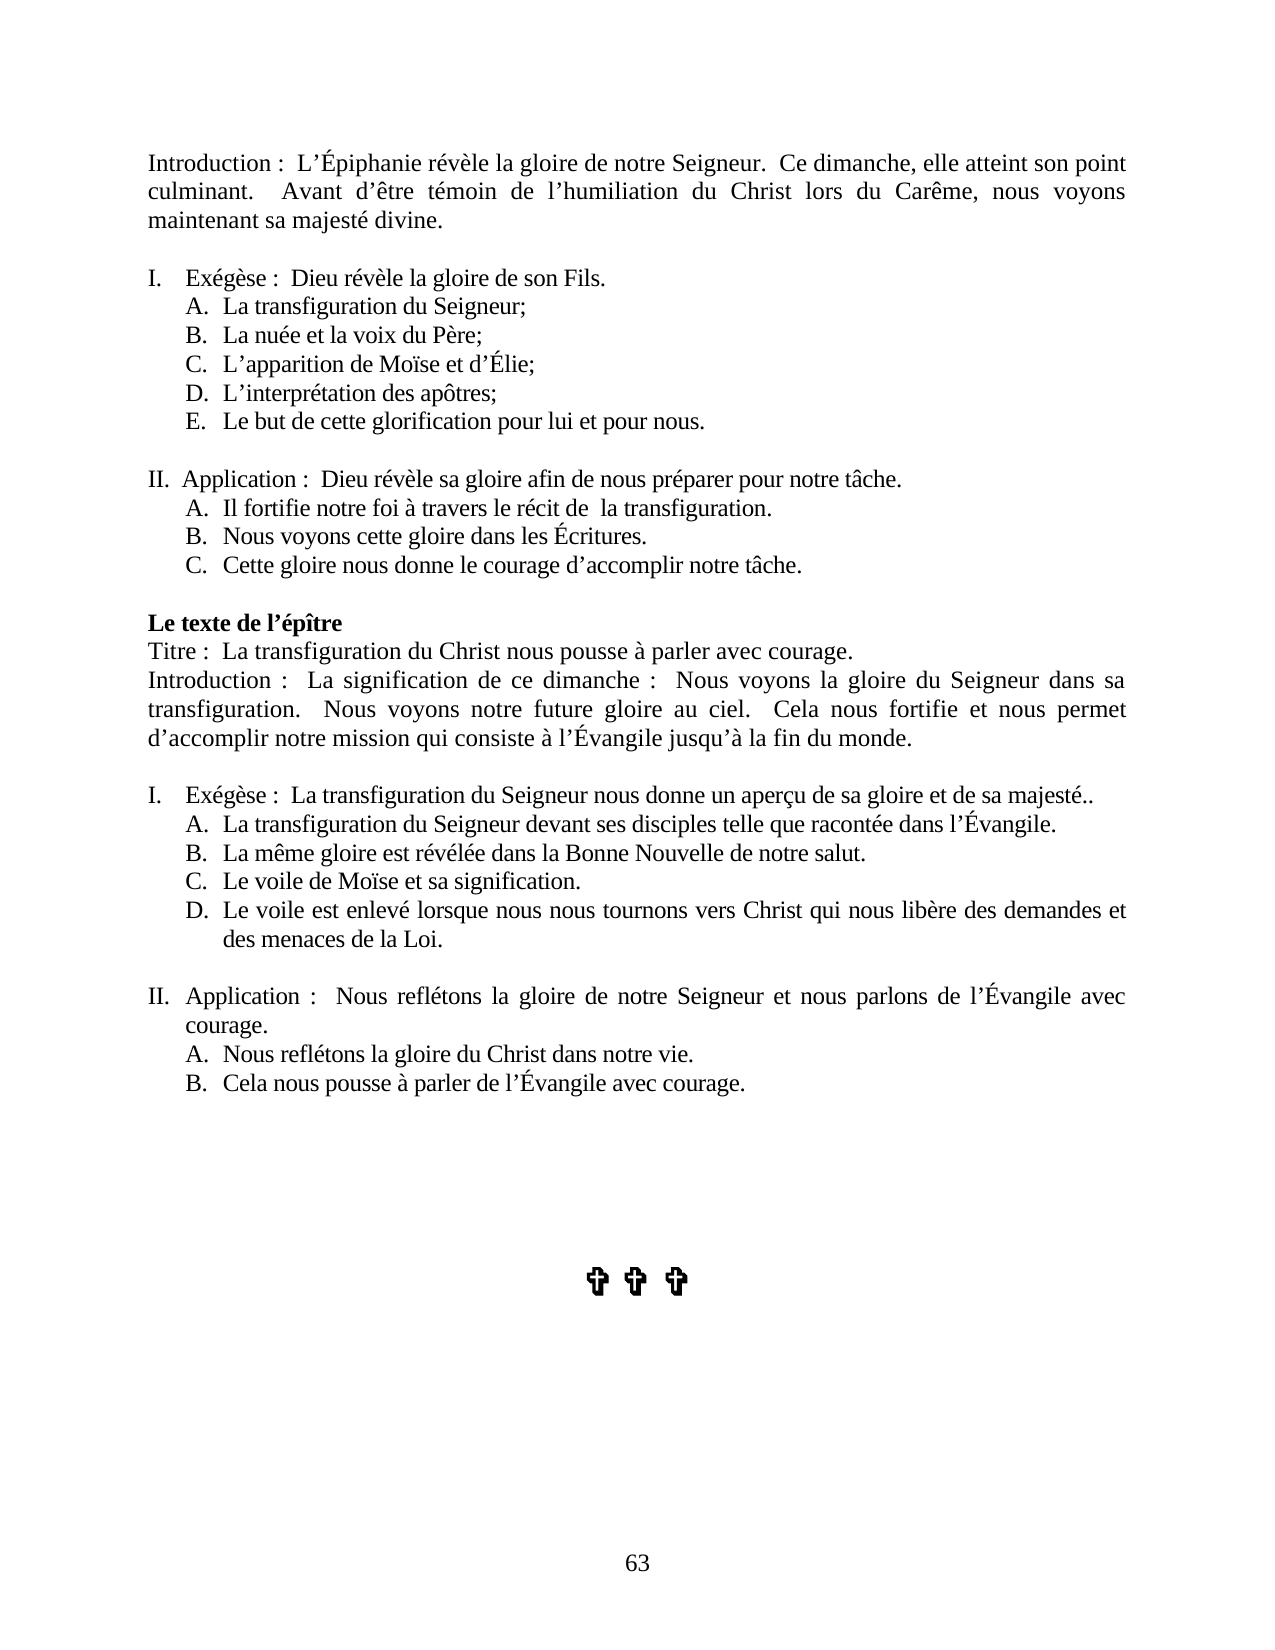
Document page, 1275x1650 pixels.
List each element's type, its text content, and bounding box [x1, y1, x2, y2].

text II. Application : Nous reflétons la gloire de notre Seigneur et nous parlons de l’Évangile avec courage. [148, 981, 1127, 1039]
text II. Application : Dieu révèle sa gloire afin de nous préparer pour notre tâche. [148, 464, 1127, 493]
text D. L’interprétation des apôtres; [148, 378, 1127, 406]
text A. Il fortifie notre foi à travers le récit de la transfiguration. [148, 493, 1127, 521]
text A. Nous reflétons la gloire du Christ dans notre vie. [148, 1039, 1127, 1068]
text I. Exégèse : La transfiguration du Seigneur nous donne un aperçu de sa gloire et de sa majesté.. [148, 780, 1127, 809]
text Le texte de l’épître [148, 608, 1127, 636]
text A. La transfiguration du Seigneur; [148, 291, 1127, 320]
text C. Cette gloire nous donne le courage d’accomplir notre tâche. [148, 550, 1127, 579]
text C. Le voile de Moïse et sa signification. [148, 866, 1127, 895]
text Introduction : L’Épiphanie révèle la gloire de notre Seigneur. Ce dimanche, elle atteint son point culminant. Avant d’être témoin de l’humiliation du Christ lors du Carême, nous voyons maintenant sa majesté divine. [148, 148, 1127, 234]
text C. L’apparition de Moïse et d’Élie; [148, 349, 1127, 378]
text B. La nuée et la voix du Père; [148, 320, 1127, 349]
text Introduction : La signification de ce dimanche : Nous voyons la gloire du Seigneur dans sa transfiguration. Nous voyons notre future gloire au ciel. Cela nous fortifie et nous permet d’accomplir notre mission qui consiste à l’Évangile jusqu’à la fin du monde. [148, 665, 1127, 751]
text E. Le but de cette glorification pour lui et pour nous. [148, 406, 1127, 435]
text A. La transfiguration du Seigneur devant ses disciples telle que racontée dans l’Évangile. [148, 809, 1127, 838]
text B. La même gloire est révélée dans la Bonne Nouvelle de notre salut. [148, 838, 1127, 866]
text I. Exégèse : Dieu révèle la gloire de son Fils. [148, 263, 1127, 291]
text B. Nous voyons cette gloire dans les Écritures. [148, 521, 1127, 550]
text B. Cela nous pousse à parler de l’Évangile avec courage. [148, 1068, 1127, 1096]
text D. Le voile est enlevé lorsque nous nous tournons vers Christ qui nous libère des demandes et des menaces de la Loi. [148, 895, 1127, 953]
text Titre : La transfiguration du Christ nous pousse à parler avec courage. [148, 636, 1127, 665]
